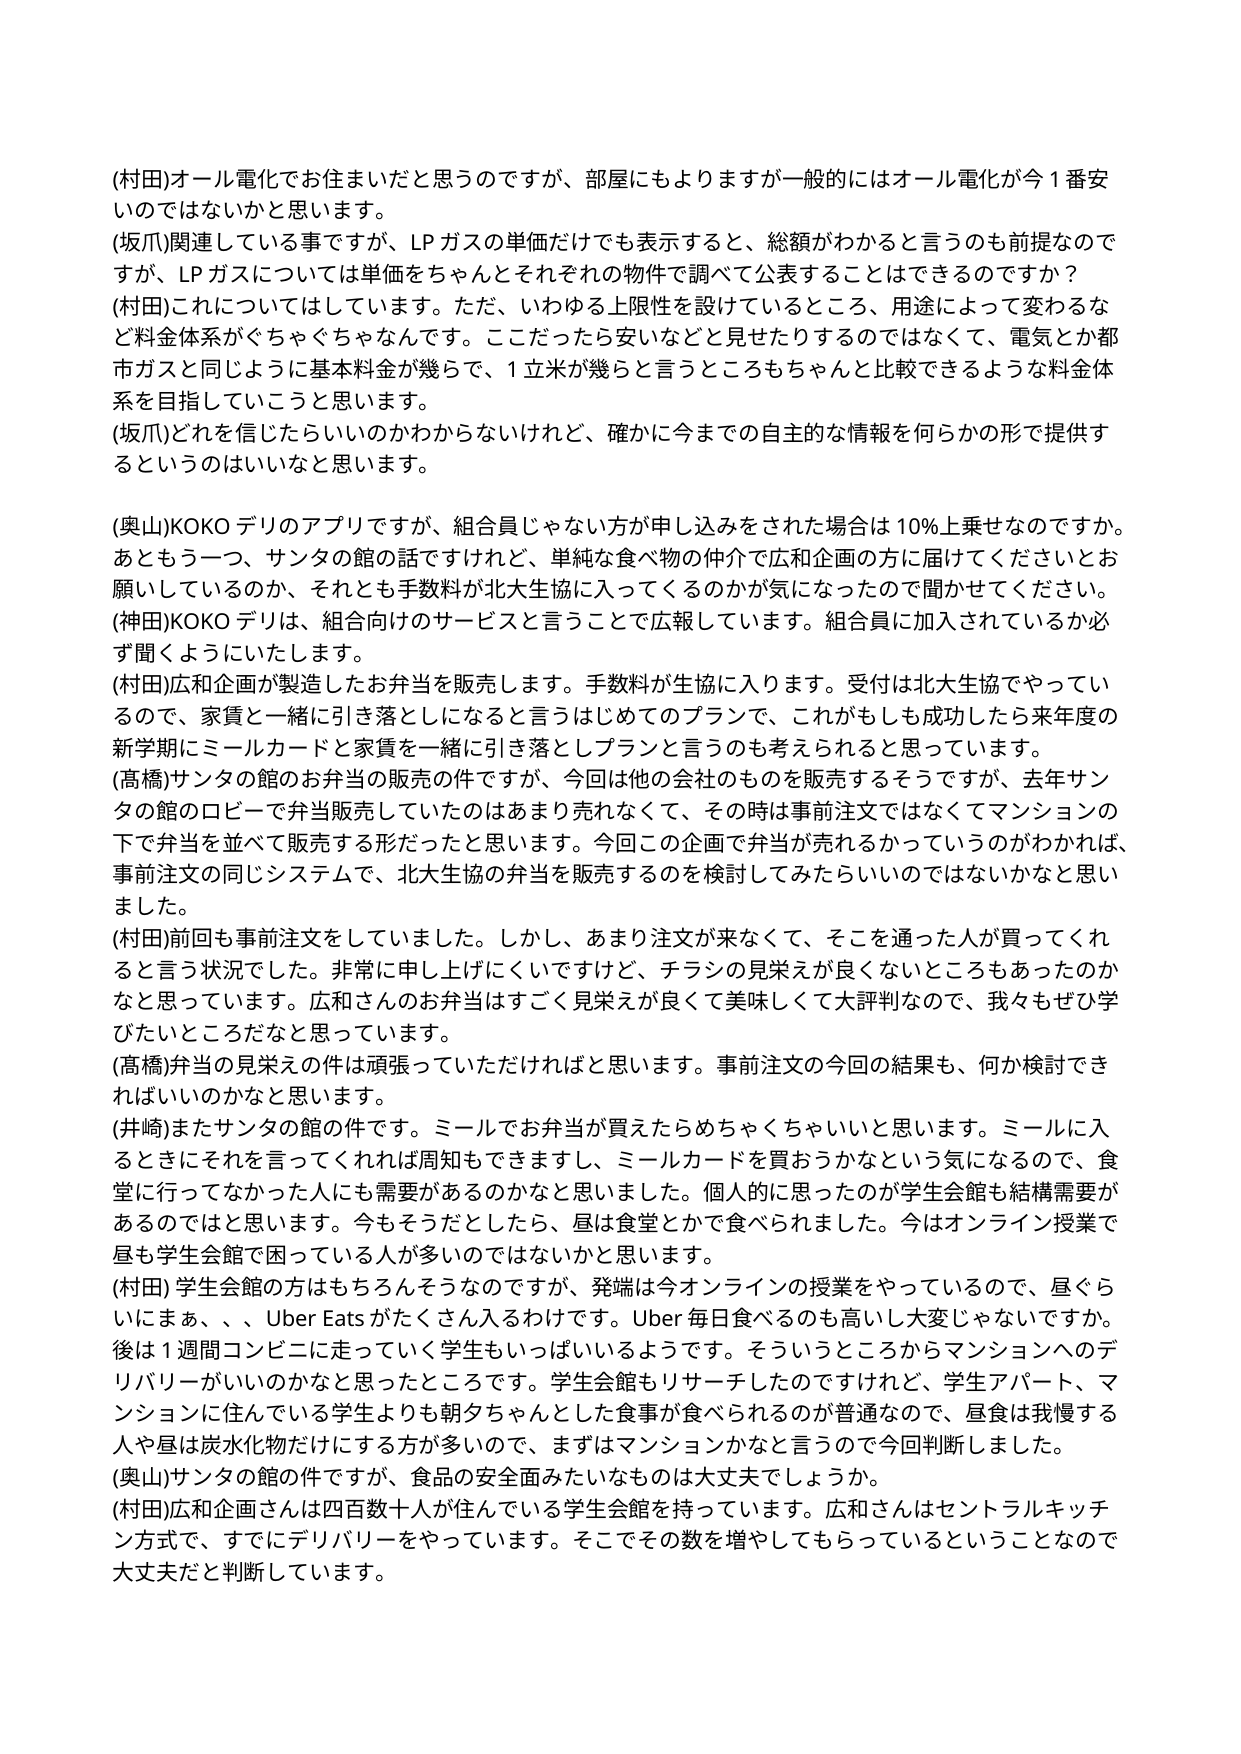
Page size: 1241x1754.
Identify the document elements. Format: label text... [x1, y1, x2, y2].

text (村田)オール電化でお住まいだと思うのですが、部屋にもよりますが一般的にはオール電化が今1番安いのではないかと思います。 [112, 162, 1128, 225]
text (村田)前回も事前注文をしていました。しかし、あまり注文が来なくて、そこを通った人が買ってくれると言う状況でした。非常に申し上げにくいですけど、チラシの見栄えが良くないところもあったのかなと思っています。広和さんのお弁当はすごく見栄えが良くて美味しくて大評判なので、我々もぜひ学びたいところだなと思っています。 [112, 921, 1128, 1048]
text (髙橋)弁当の見栄えの件は頑張っていただければと思います。事前注文の今回の結果も、何か検討できればいいのかなと思います。 [112, 1048, 1128, 1111]
text (坂爪)関連している事ですが、LPガスの単価だけでも表示すると、総額がわかると言うのも前提なのですが、LPガスについては単価をちゃんとそれぞれの物件で調べて公表することはできるのですか？ [112, 225, 1128, 289]
text (神田)KOKOデリは、組合向けのサービスと言うことで広報しています。組合員に加入されているか必ず聞くようにいたします。 [112, 604, 1128, 667]
text (村田) 学生会館の方はもちろんそうなのですが、発端は今オンラインの授業をやっているので、昼ぐらいにまぁ、、、Uber Eatsがたくさん入るわけです。Uber毎日食べるのも高いし大変じゃないですか。後は1週間コンビニに走っていく学生もいっぱいいるようです。そういうところからマンションへのデリバリーがいいのかなと思ったところです。学生会館もリサーチしたのですけれど、学生アパート、マンションに住んでいる学生よりも朝夕ちゃんとした食事が食べられるのが普通なので、昼食は我慢する人や昼は炭水化物だけにする方が多いので、まずはマンションかなと言うので今回判断しました。 [112, 1269, 1128, 1460]
text (奥山)KOKOデリのアプリですが、組合員じゃない方が申し込みをされた場合は10%上乗せなのですか。あともう一つ、サンタの館の話ですけれど、単純な食べ物の仲介で広和企画の方に届けてくださいとお願いしているのか、それとも手数料が北大生協に入ってくるのかが気になったので聞かせてください。 [112, 509, 1128, 604]
text (村田)これについてはしています。ただ、いわゆる上限性を設けているところ、用途によって変わるなど料金体系がぐちゃぐちゃなんです。ここだったら安いなどと見せたりするのではなくて、電気とか都市ガスと同じように基本料金が幾らで、1立米が幾らと言うところもちゃんと比較できるような料金体系を目指していこうと思います。 [112, 289, 1128, 416]
text (井崎)またサンタの館の件です。ミールでお弁当が買えたらめちゃくちゃいいと思います。ミールに入るときにそれを言ってくれれば周知もできますし、ミールカードを買おうかなという気になるので、食堂に行ってなかった人にも需要があるのかなと思いました。個人的に思ったのが学生会館も結構需要があるのではと思います。今もそうだとしたら、昼は食堂とかで食べられました。今はオンライン授業で昼も学生会館で困っている人が多いのではないかと思います。 [112, 1111, 1128, 1269]
text (村田)広和企画が製造したお弁当を販売します。手数料が生協に入ります。受付は北大生協でやっているので、家賃と一緒に引き落としになると言うはじめてのプランで、これがもしも成功したら来年度の新学期にミールカードと家賃を一緒に引き落としプランと言うのも考えられると思っています。 [112, 667, 1128, 762]
text (奥山)サンタの館の件ですが、食品の安全面みたいなものは大丈夫でしょうか。 [112, 1460, 1128, 1492]
text (村田)広和企画さんは四百数十人が住んでいる学生会館を持っています。広和さんはセントラルキッチン方式で、すでにデリバリーをやっています。そこでその数を増やしてもらっているということなので大丈夫だと判断しています。 [112, 1492, 1128, 1587]
text (坂爪)どれを信じたらいいのかわからないけれど、確かに今までの自主的な情報を何らかの形で提供するというのはいいなと思います。 [112, 416, 1128, 479]
text (髙橋)サンタの館のお弁当の販売の件ですが、今回は他の会社のものを販売するそうですが、去年サンタの館のロビーで弁当販売していたのはあまり売れなくて、その時は事前注文ではなくてマンションの下で弁当を並べて販売する形だったと思います。今回この企画で弁当が売れるかっていうのがわかれば、事前注文の同じシステムで、北大生協の弁当を販売するのを検討してみたらいいのではないかなと思いました。 [112, 762, 1128, 921]
